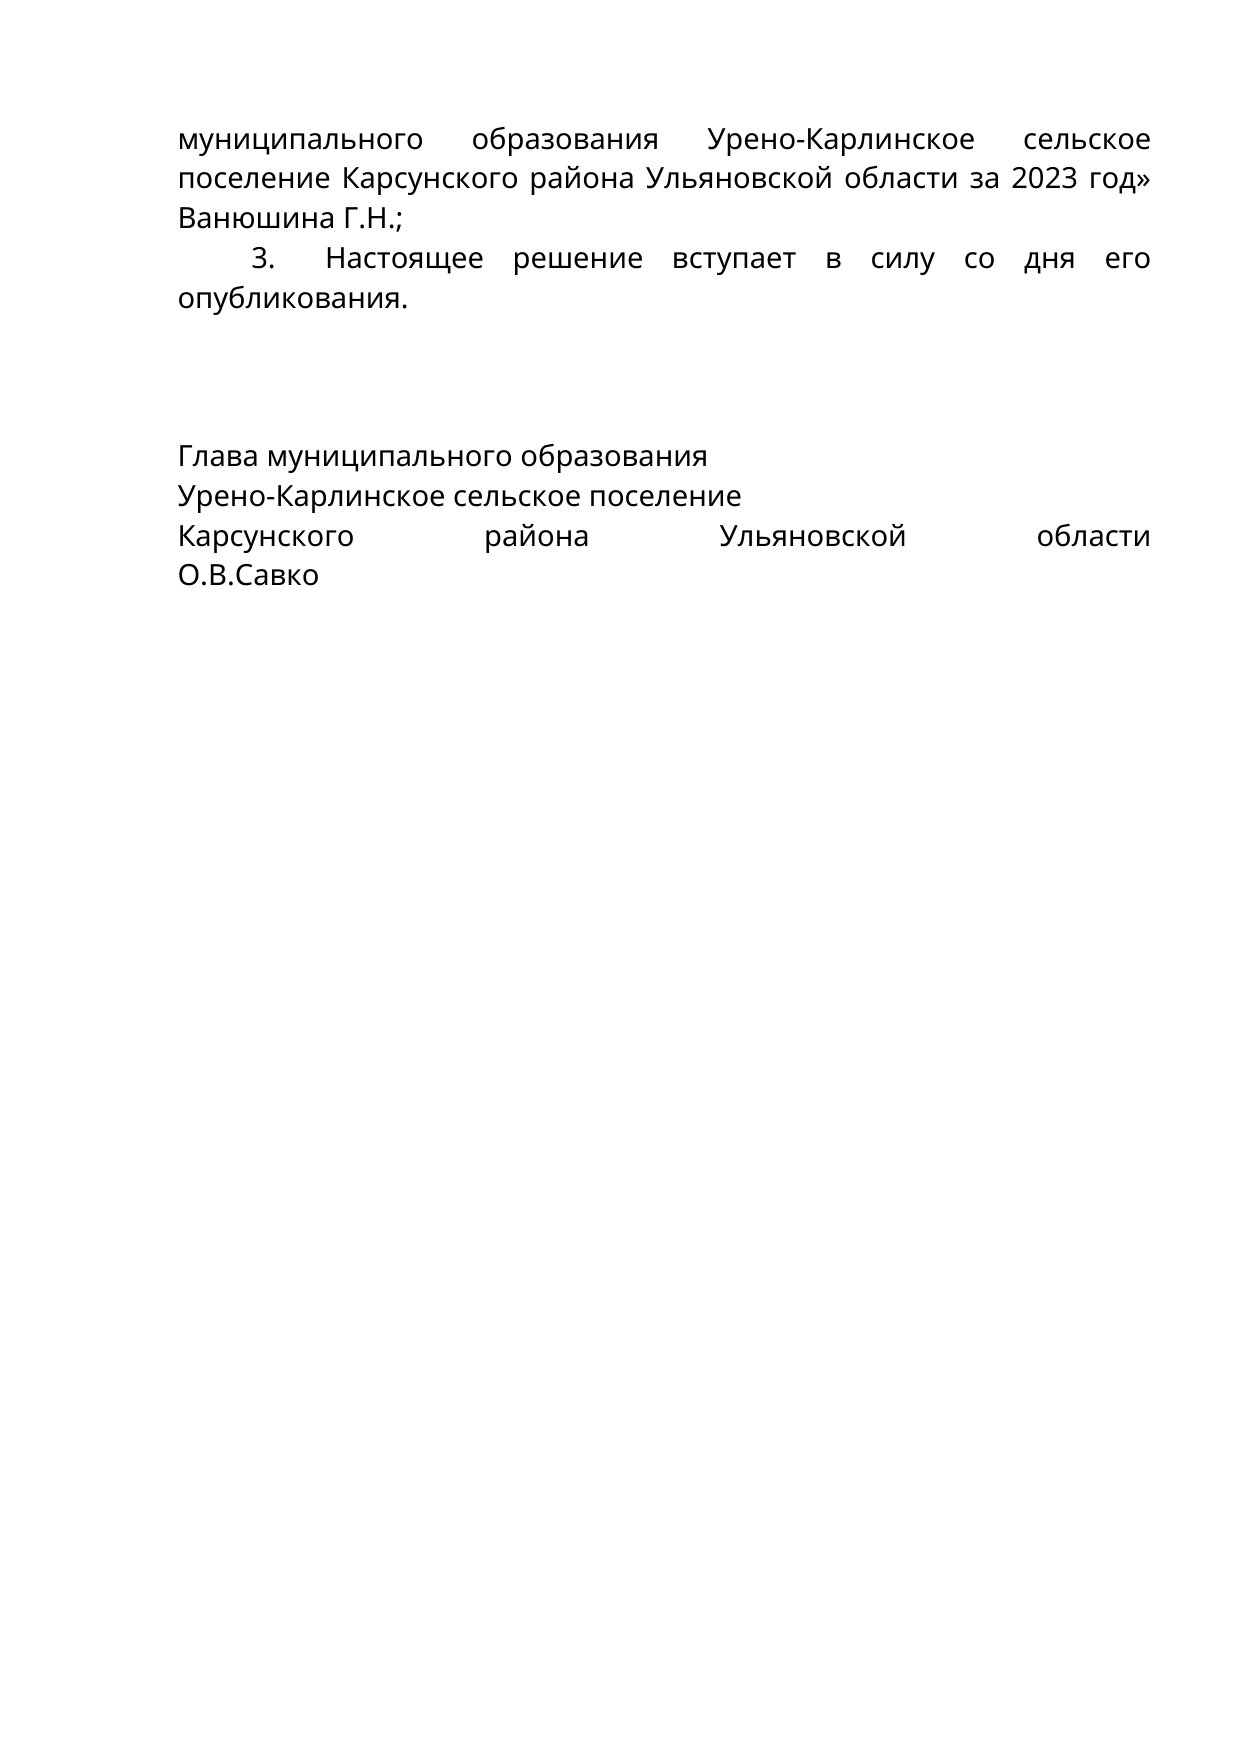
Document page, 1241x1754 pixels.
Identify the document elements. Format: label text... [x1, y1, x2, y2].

text Глава муниципального образования [177, 436, 1152, 475]
text Урено-Карлинское сельское поселение [177, 475, 1152, 515]
text Карсунского района Ульяновской области О.В.Савко [177, 515, 1152, 594]
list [177, 118, 1152, 237]
list Настоящее решение вступает в силу со дня его опубликования. [177, 237, 1152, 317]
